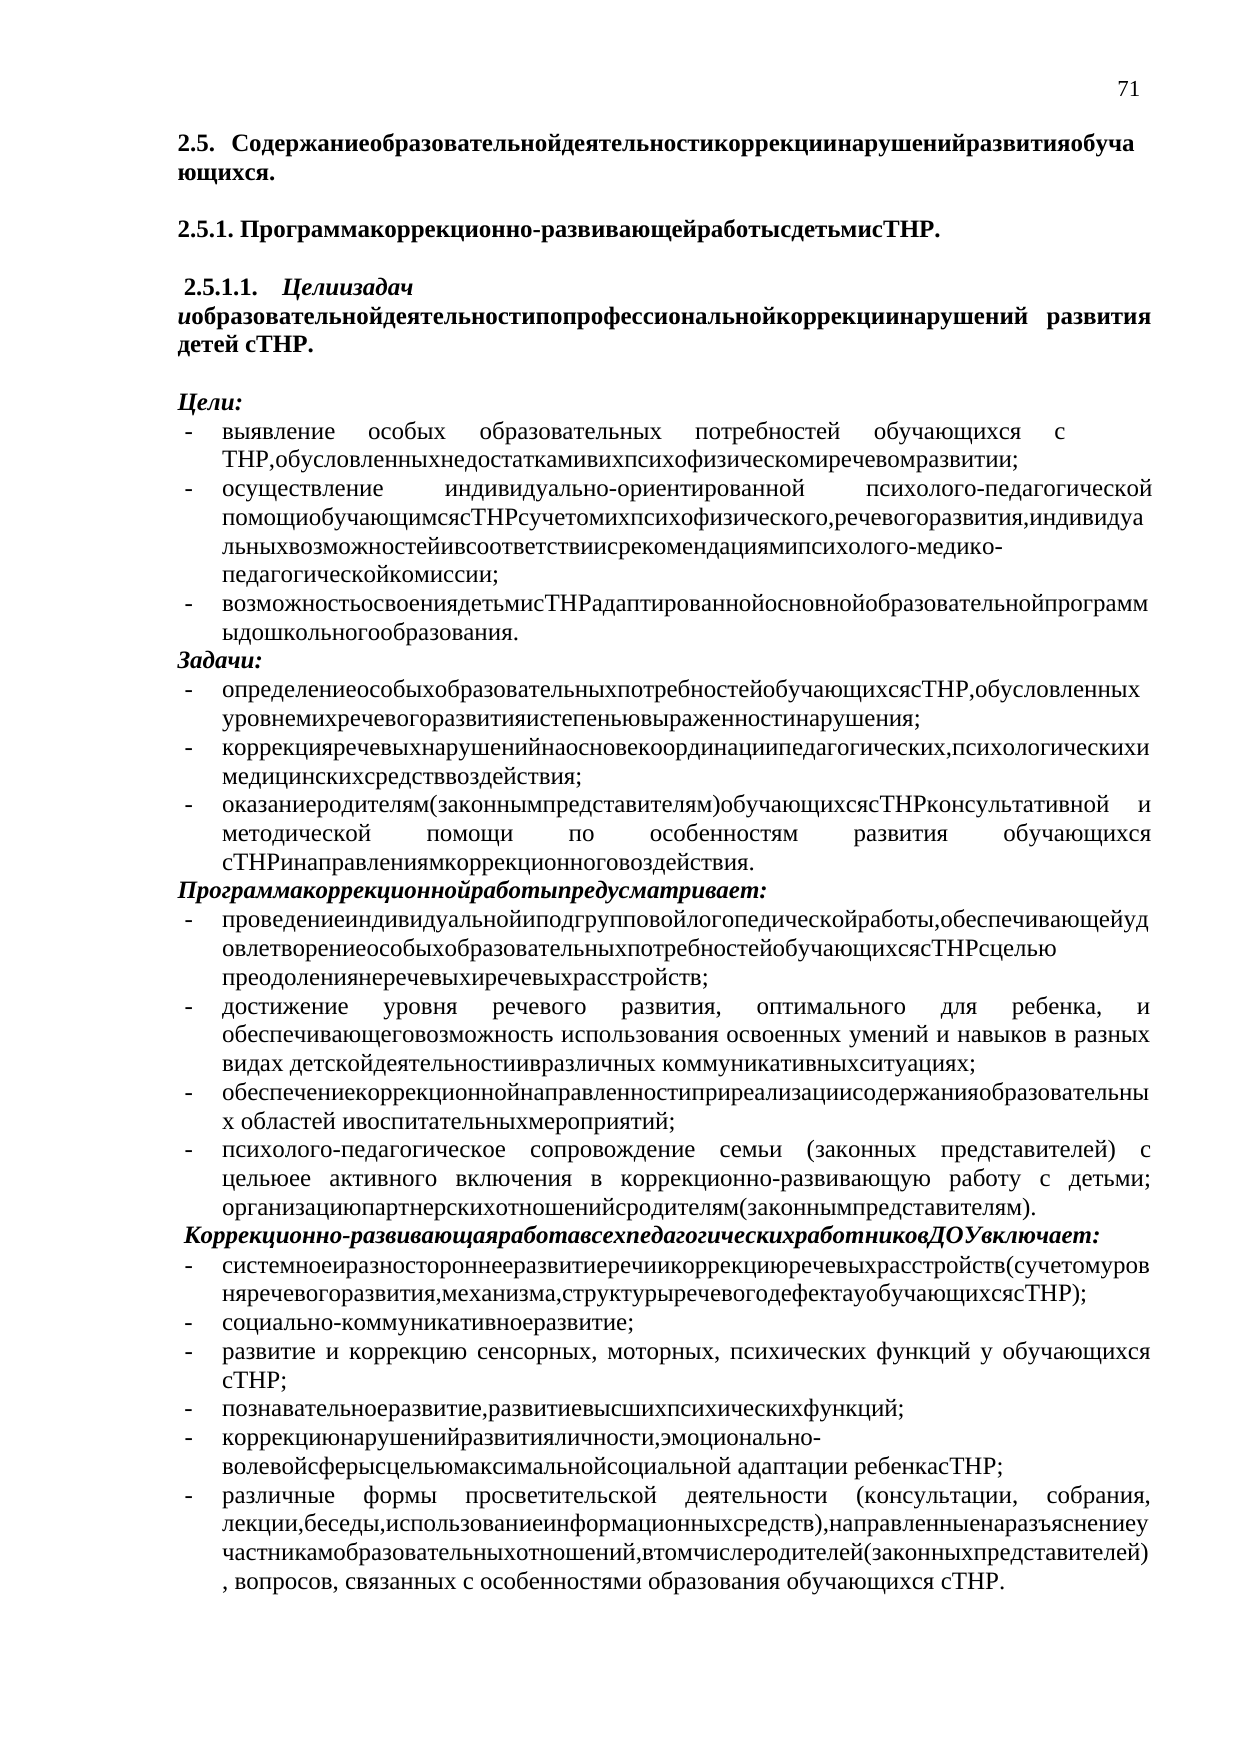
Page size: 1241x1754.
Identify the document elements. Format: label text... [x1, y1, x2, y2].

list различные формы просветительской деятельности (консультации, собрания, лекции,беседы,использованиеинформационныхсредств),направленныенаразъяснениеучастникамобразовательныхотношений,втомчислеродителей(законныхпредставителей), вопросов, связанных с особенностями образования обучающихся сТНР. [184, 1480, 1152, 1595]
list коррекциюнарушенийразвитияличности,эмоционально-волевойсферысцельюмаксимальнойсоциальной адаптации ребенкасТНР; [184, 1422, 1152, 1480]
list определениеособыхобразовательныхпотребностейобучающихсясТНР,обусловленныхуровнемихречевогоразвитияистепеньювыраженностинарушения; [184, 674, 1152, 732]
list выявление особых образовательных потребностей обучающихся с ТНР,обусловленныхнедостаткамивихпсихофизическомиречевомразвитии; [184, 416, 1152, 473]
list осуществление индивидуально-ориентированной психолого-педагогической помощиобучающимсясТНРсучетомихпсихофизического,речевогоразвития,индивидуальныхвозможностейивсоответствиисрекомендациямипсихолого-медико-педагогическойкомиссии; [184, 473, 1152, 588]
text Задачи: [177, 646, 1223, 674]
list возможностьосвоениядетьмисТНРадаптированнойосновнойобразовательнойпрограммыдошкольногообразования. [184, 588, 1151, 646]
list Содержаниеобразовательнойдеятельностикоррекциинарушенийразвитияобучающихся. [177, 128, 1152, 186]
list социально-коммуникативноеразвитие; [184, 1307, 1223, 1336]
list проведениеиндивидуальнойиподгрупповойлогопедическойработы,обеспечивающейудовлетворениеособыхобразовательныхпотребностейобучающихсясТНРсцелью преодолениянеречевыхиречевыхрасстройств; [184, 904, 1152, 991]
text Коррекционно-развивающаяработавсехпедагогическихработниковДОУвключает: [183, 1221, 1223, 1250]
list системноеиразностороннееразвитиеречиикоррекциюречевыхрасстройств(сучетомуровняречевогоразвития,механизма,структурыречевогодефектауобучающихсясТНР); [184, 1250, 1152, 1307]
list оказаниеродителям(законнымпредставителям)обучающихсясТНРконсультативной и методической помощи по особенностям развития обучающихся сТНРинаправлениямкоррекционноговоздействия. [184, 789, 1152, 876]
list познавательноеразвитие,развитиевысшихпсихическихфункций; [184, 1393, 1223, 1422]
list Целиизадачиобразовательнойдеятельностипопрофессиональнойкоррекциинарушений развития детей сТНР. [177, 272, 1151, 358]
list коррекцияречевыхнарушенийнаосновекоординациипедагогических,психологическихи медицинскихсредстввоздействия; [184, 732, 1151, 789]
text Цели: [177, 387, 1223, 416]
text Программакоррекционнойработыпредусматривает: [177, 876, 1223, 904]
list Программакоррекционно-развивающейработысдетьмисТНР. [177, 214, 1223, 243]
list достижение уровня речевого развития, оптимального для ребенка, и обеспечивающеговозможность использования освоенных умений и навыков в разных видах детскойдеятельностиивразличных коммуникативныхситуациях; [184, 991, 1151, 1077]
list обеспечениекоррекционнойнаправленностиприреализациисодержанияобразовательных областей ивоспитательныхмероприятий; [184, 1077, 1151, 1134]
list развитие и коррекцию сенсорных, моторных, психических функций у обучающихся сТНР; [184, 1336, 1151, 1393]
list психолого-педагогическое сопровождение семьи (законных представителей) с цельюее активного включения в коррекционно-развивающую работу с детьми; организациюпартнерскихотношенийсродителям(законнымпредставителям). [184, 1134, 1152, 1221]
